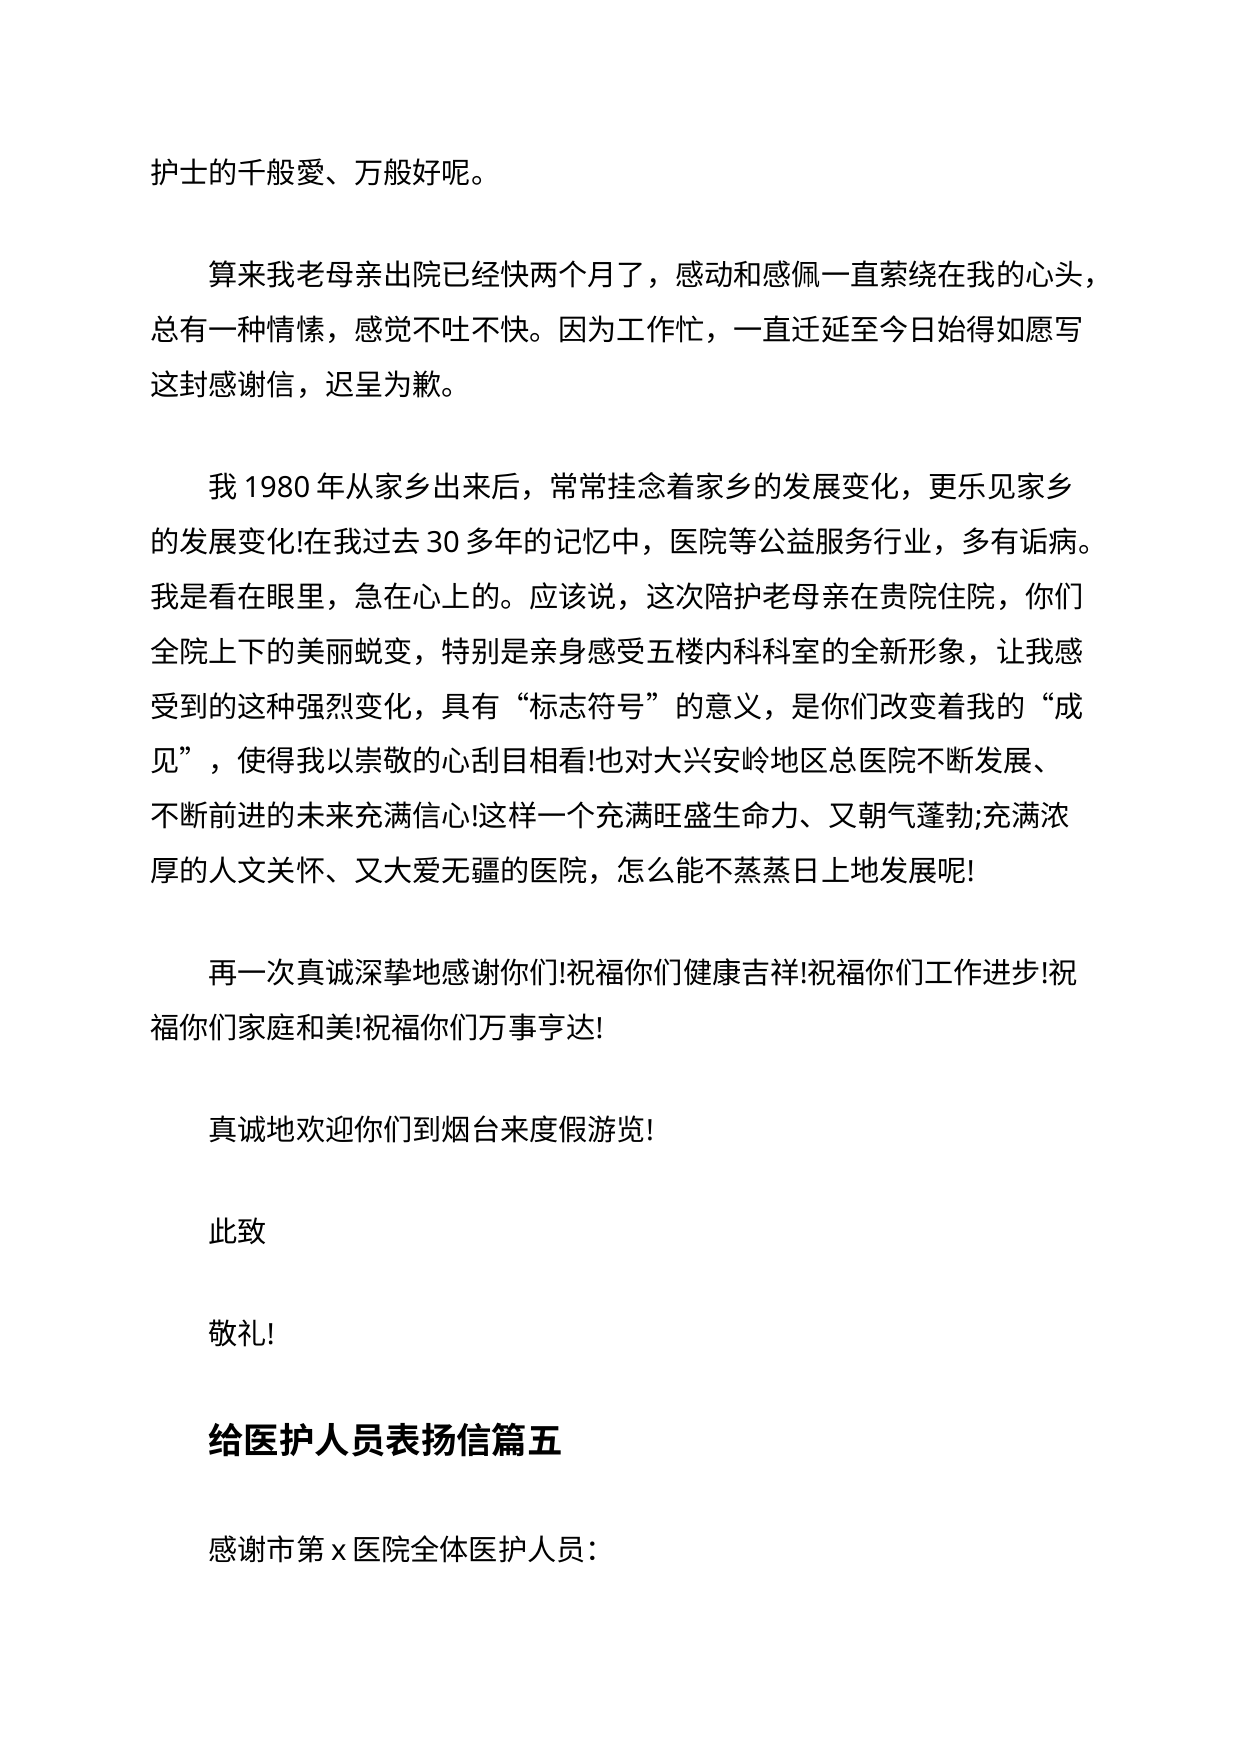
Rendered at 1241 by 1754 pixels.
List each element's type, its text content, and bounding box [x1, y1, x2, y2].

text 再一次真诚深挚地感谢你们!祝福你们健康吉祥!祝福你们工作进步!祝福你们家庭和美!祝福你们万事亨达! [150, 950, 1090, 1047]
text 感谢市第x医院全体医护人员： [150, 1526, 1090, 1568]
text 给医护人员表扬信篇五 [150, 1413, 1090, 1464]
text 我1980年从家乡出来后，常常挂念着家乡的发展变化，更乐见家乡的发展变化!在我过去30多年的记忆中，医院等公益服务行业，多有诟病。我是看在眼里，急在心上的。应该说，这次陪护老母亲在贵院住院，你们全院上下的美丽蜕变，特别是亲身感受五楼内科科室的全新形象，让我感受到的这种强烈变化，具有“标志符号”的意义，是你们改变着我的“成见”，使得我以崇敬的心刮目相看!也对大兴安岭地区总医院不断发展、不断前进的未来充满信心!这样一个充满旺盛生命力、又朝气蓬勃;充满浓厚的人文关怀、又大爱无疆的医院，怎么能不蒸蒸日上地发展呢! [150, 463, 1090, 890]
text 敬礼! [150, 1311, 1090, 1353]
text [150, 150, 1090, 192]
text 算来我老母亲出院已经快两个月了，感动和感佩一直萦绕在我的心头，总有一种情愫，感觉不吐不快。因为工作忙，一直迁延至今日始得如愿写这封感谢信，迟呈为歉。 [150, 252, 1090, 404]
text 此致 [150, 1209, 1090, 1251]
text 真诚地欢迎你们到烟台来度假游览! [150, 1107, 1090, 1149]
